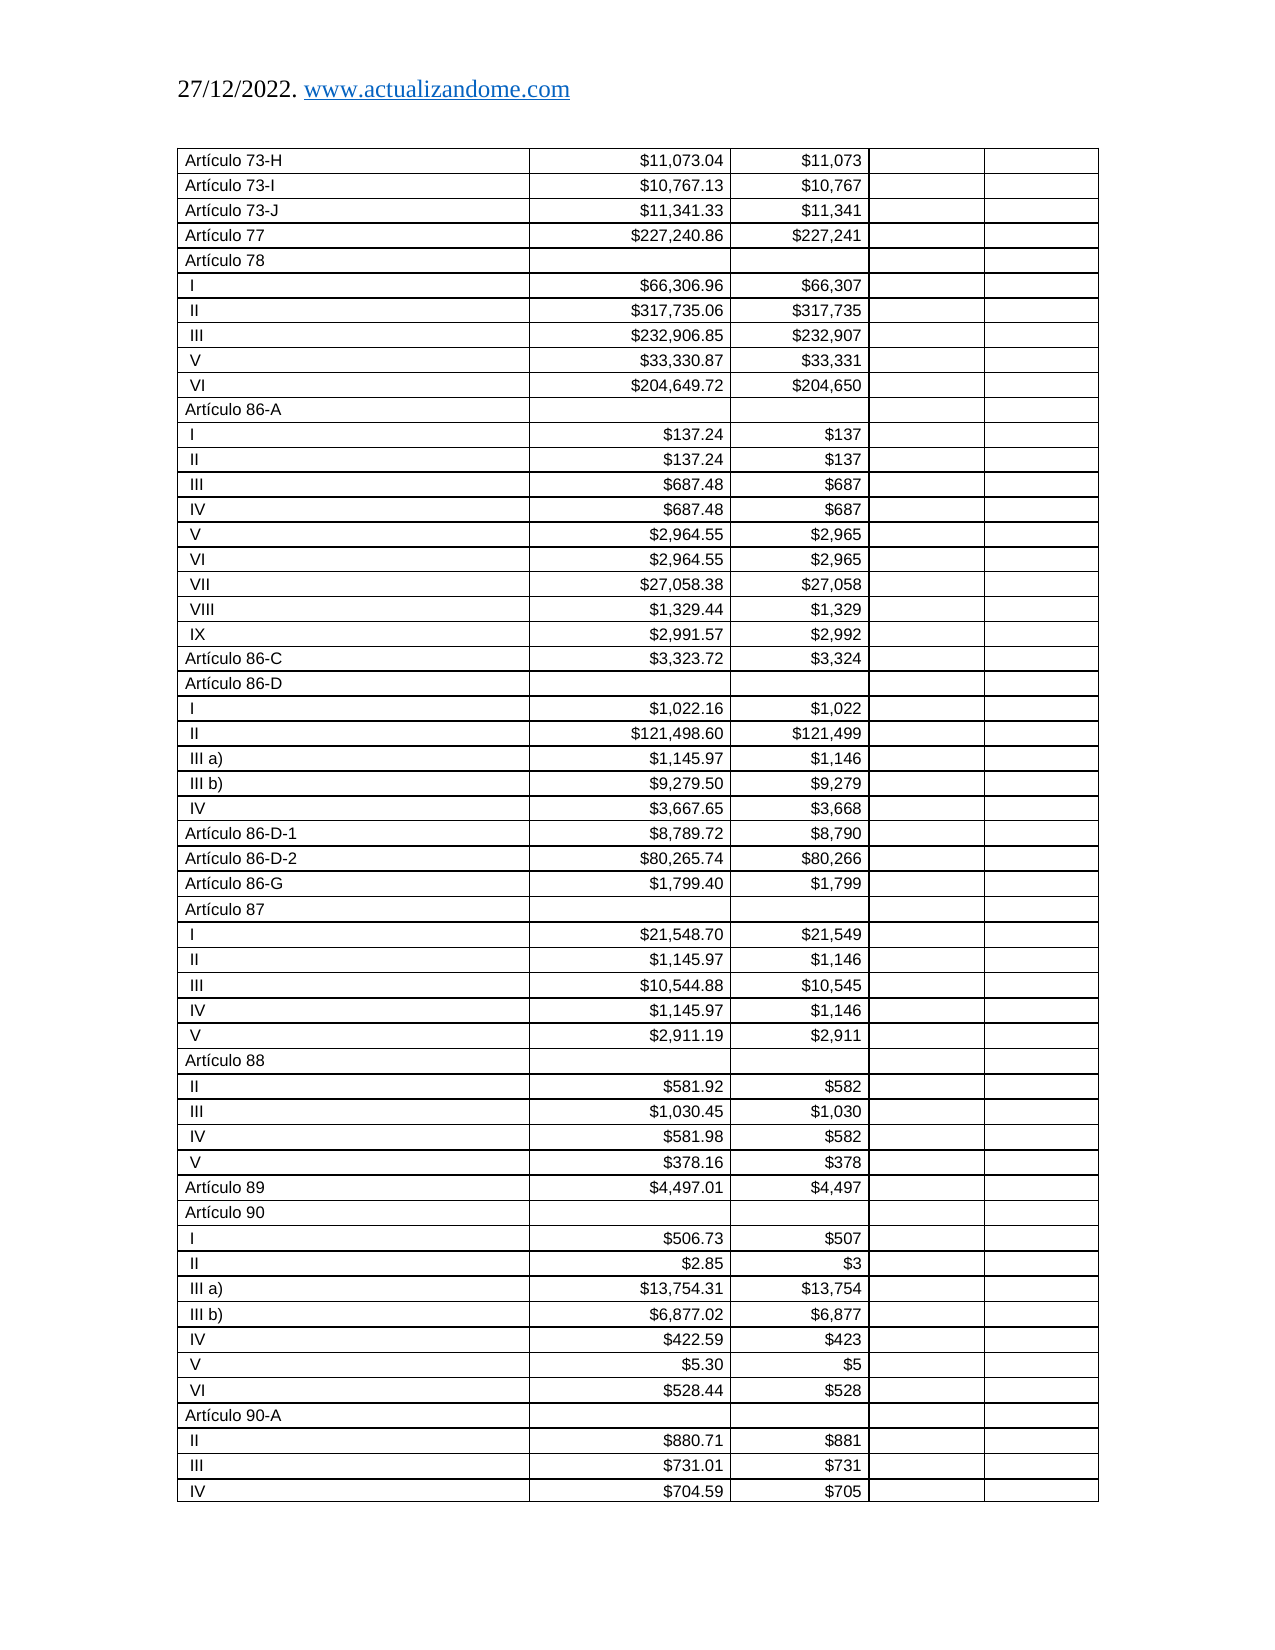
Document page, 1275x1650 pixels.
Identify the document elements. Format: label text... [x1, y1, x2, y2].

table_cell $121,499 [731, 722, 868, 745]
table_cell $422.59 [530, 1328, 730, 1351]
table_cell [985, 423, 1098, 446]
table_cell I [178, 923, 529, 946]
table_cell $687 [731, 498, 868, 521]
table_cell Artículo 86-D-2 [178, 847, 529, 870]
table_cell [985, 1378, 1098, 1402]
table_cell Artículo 73-H [178, 149, 529, 172]
table_cell [985, 274, 1098, 297]
table_cell [870, 1302, 984, 1326]
table_cell [985, 348, 1098, 372]
table_cell V [178, 1353, 529, 1377]
table_cell [985, 973, 1098, 997]
table_cell $317,735 [731, 299, 868, 322]
table_cell $27,058.38 [530, 572, 730, 596]
table_cell $1,329 [731, 597, 868, 621]
table_cell [870, 1277, 984, 1301]
table_cell $1,145.97 [530, 747, 730, 770]
table_cell IV [178, 1328, 529, 1351]
table_cell $2,965 [731, 548, 868, 571]
table_cell [870, 373, 984, 397]
table_cell [530, 897, 730, 921]
table_cell [985, 1024, 1098, 1048]
table_cell [985, 747, 1098, 770]
table_cell [731, 398, 868, 421]
table_cell $582 [731, 1125, 868, 1149]
table_cell $10,767 [731, 174, 868, 197]
table_cell [985, 948, 1098, 972]
table_cell $27,058 [731, 572, 868, 596]
table_cell [985, 149, 1098, 172]
table_cell [870, 224, 984, 247]
table_cell [985, 373, 1098, 397]
table_cell $581.98 [530, 1125, 730, 1149]
table_cell $2,991.57 [530, 622, 730, 646]
table_cell II [178, 1075, 529, 1098]
table_cell [870, 448, 984, 471]
table_cell IV [178, 1125, 529, 1149]
table_cell Artículo 86-C [178, 647, 529, 670]
table_cell [985, 647, 1098, 670]
table_cell [870, 1024, 984, 1048]
table_cell [870, 149, 984, 172]
table_cell [870, 1429, 984, 1453]
table_cell [870, 1454, 984, 1478]
table_cell $2,911.19 [530, 1024, 730, 1048]
table_cell II [178, 299, 529, 322]
table_cell $378 [731, 1151, 868, 1174]
table_cell [985, 1049, 1098, 1073]
table_cell [870, 548, 984, 571]
table_cell [870, 821, 984, 845]
table_cell II [178, 448, 529, 471]
table_cell Artículo 86-D-1 [178, 821, 529, 845]
table_cell [985, 1176, 1098, 1199]
table_cell $2,965 [731, 523, 868, 546]
table_cell V [178, 348, 529, 372]
table_cell [870, 1328, 984, 1351]
table_cell $2,964.55 [530, 523, 730, 546]
table_cell VI [178, 548, 529, 571]
table_cell [870, 847, 984, 870]
table_cell Artículo 77 [178, 224, 529, 247]
table_cell [985, 772, 1098, 795]
table_cell IV [178, 498, 529, 521]
table_cell $1,145.97 [530, 948, 730, 972]
table_cell [985, 672, 1098, 695]
table_cell $1,145.97 [530, 999, 730, 1022]
table_cell [985, 323, 1098, 347]
table_cell $11,073 [731, 149, 868, 172]
table_cell [985, 398, 1098, 421]
table_cell IV [178, 1480, 529, 1501]
table_cell $6,877.02 [530, 1302, 730, 1326]
table_cell $423 [731, 1328, 868, 1351]
table_cell [985, 448, 1098, 471]
table_cell VI [178, 373, 529, 397]
table_cell $137.24 [530, 448, 730, 471]
table_cell $137.24 [530, 423, 730, 446]
table_cell Artículo 90-A [178, 1404, 529, 1427]
table_cell VI [178, 1378, 529, 1402]
table_cell $1,799 [731, 872, 868, 896]
table_cell [985, 999, 1098, 1022]
table_cell II [178, 1429, 529, 1453]
table_cell $227,241 [731, 224, 868, 247]
table_cell $6,877 [731, 1302, 868, 1326]
table_cell $21,549 [731, 923, 868, 946]
table_cell [530, 1201, 730, 1225]
table_cell [985, 821, 1098, 845]
table_cell IV [178, 999, 529, 1022]
table_cell $528.44 [530, 1378, 730, 1402]
table_cell $3,323.72 [530, 647, 730, 670]
table_cell $13,754 [731, 1277, 868, 1301]
table_cell $3,668 [731, 797, 868, 820]
table_cell [985, 697, 1098, 720]
table_cell [870, 1049, 984, 1073]
table_cell [985, 299, 1098, 322]
table_cell [985, 1201, 1098, 1225]
table_cell $1,799.40 [530, 872, 730, 896]
table_cell $881 [731, 1429, 868, 1453]
table_cell $10,545 [731, 973, 868, 997]
table_cell $80,265.74 [530, 847, 730, 870]
table_cell $880.71 [530, 1429, 730, 1453]
table_cell [530, 672, 730, 695]
table_cell III b) [178, 1302, 529, 1326]
table_cell [985, 1252, 1098, 1275]
table_cell [870, 423, 984, 446]
table_cell [985, 797, 1098, 820]
table_cell Artículo 86-G [178, 872, 529, 896]
table_cell [870, 348, 984, 372]
table_cell V [178, 1024, 529, 1048]
table_cell [985, 847, 1098, 870]
table_cell [870, 473, 984, 496]
table_cell $66,306.96 [530, 274, 730, 297]
table_cell [870, 299, 984, 322]
table_cell $1,030 [731, 1100, 868, 1123]
table_cell $1,329.44 [530, 597, 730, 621]
table_cell V [178, 1151, 529, 1174]
table_cell [985, 872, 1098, 896]
table_cell [870, 174, 984, 197]
table_cell $3 [731, 1252, 868, 1275]
table_cell [870, 1075, 984, 1098]
table_cell [731, 897, 868, 921]
table_cell $1,146 [731, 999, 868, 1022]
table_cell III [178, 1100, 529, 1123]
table_cell $731.01 [530, 1454, 730, 1478]
table_cell $9,279.50 [530, 772, 730, 795]
table_cell I [178, 423, 529, 446]
table_cell [985, 1075, 1098, 1098]
table_cell I [178, 274, 529, 297]
table_cell [870, 572, 984, 596]
table_cell [870, 772, 984, 795]
table_cell [985, 1302, 1098, 1326]
table_cell $317,735.06 [530, 299, 730, 322]
table_cell [870, 672, 984, 695]
table_cell [870, 747, 984, 770]
table_cell $33,331 [731, 348, 868, 372]
table_cell Artículo 78 [178, 249, 529, 272]
table_cell [870, 622, 984, 646]
table_cell III [178, 473, 529, 496]
table_cell VIII [178, 597, 529, 621]
table_cell [870, 973, 984, 997]
table_cell $2,911 [731, 1024, 868, 1048]
table_cell [870, 199, 984, 222]
table_cell [731, 1049, 868, 1073]
table_cell $2,992 [731, 622, 868, 646]
table_cell $8,789.72 [530, 821, 730, 845]
table_cell [870, 398, 984, 421]
table_cell [870, 797, 984, 820]
table_cell [870, 1378, 984, 1402]
table_cell III [178, 973, 529, 997]
table_cell $687 [731, 473, 868, 496]
table_cell [985, 1353, 1098, 1377]
table_cell $232,907 [731, 323, 868, 347]
table_cell $704.59 [530, 1480, 730, 1501]
table_cell [870, 1201, 984, 1225]
table_cell [985, 473, 1098, 496]
table_cell [870, 647, 984, 670]
table_cell $506.73 [530, 1226, 730, 1250]
table_cell [985, 897, 1098, 921]
table_cell [870, 1100, 984, 1123]
table_cell II [178, 722, 529, 745]
table_cell [870, 498, 984, 521]
table_cell [985, 1151, 1098, 1174]
table_cell [985, 1226, 1098, 1250]
table_cell $66,307 [731, 274, 868, 297]
table_cell $731 [731, 1454, 868, 1478]
table_cell III b) [178, 772, 529, 795]
table_cell $1,022.16 [530, 697, 730, 720]
table_cell [870, 1176, 984, 1199]
table_cell $204,650 [731, 373, 868, 397]
table_cell I [178, 1226, 529, 1250]
table_cell IX [178, 622, 529, 646]
table_cell III [178, 323, 529, 347]
table_cell $80,266 [731, 847, 868, 870]
table_cell $204,649.72 [530, 373, 730, 397]
table_cell $13,754.31 [530, 1277, 730, 1301]
table_cell [731, 672, 868, 695]
table_cell [530, 1404, 730, 1427]
table_cell [985, 572, 1098, 596]
table_cell [985, 622, 1098, 646]
table_cell [985, 1429, 1098, 1453]
table_cell $687.48 [530, 473, 730, 496]
table_cell [985, 923, 1098, 946]
table_cell $378.16 [530, 1151, 730, 1174]
table_cell III [178, 1454, 529, 1478]
table_cell [985, 722, 1098, 745]
table_cell [870, 948, 984, 972]
table_cell [985, 1480, 1098, 1501]
table_cell [870, 999, 984, 1022]
table_cell Artículo 90 [178, 1201, 529, 1225]
table_cell [870, 597, 984, 621]
table_cell $8,790 [731, 821, 868, 845]
table_cell [870, 249, 984, 272]
table_cell III a) [178, 1277, 529, 1301]
table_cell [985, 249, 1098, 272]
table_cell [985, 597, 1098, 621]
table_cell [870, 1125, 984, 1149]
table_cell [985, 174, 1098, 197]
table_cell $507 [731, 1226, 868, 1250]
table_cell II [178, 948, 529, 972]
table_cell [870, 274, 984, 297]
table_cell $121,498.60 [530, 722, 730, 745]
table_cell Artículo 73-I [178, 174, 529, 197]
table_cell $2.85 [530, 1252, 730, 1275]
table_cell [731, 249, 868, 272]
table_cell [870, 923, 984, 946]
table_cell [530, 398, 730, 421]
table_cell $33,330.87 [530, 348, 730, 372]
table_cell IV [178, 797, 529, 820]
table_cell $232,906.85 [530, 323, 730, 347]
table_cell [985, 1125, 1098, 1149]
table_cell [870, 1353, 984, 1377]
table_cell [985, 1404, 1098, 1427]
table_cell $11,341.33 [530, 199, 730, 222]
table_cell $10,544.88 [530, 973, 730, 997]
table_cell [985, 1100, 1098, 1123]
table_cell $137 [731, 423, 868, 446]
table_cell [985, 498, 1098, 521]
table_cell $10,767.13 [530, 174, 730, 197]
table_cell [870, 323, 984, 347]
table_cell I [178, 697, 529, 720]
table_cell [870, 1151, 984, 1174]
table_cell III a) [178, 747, 529, 770]
table_cell $528 [731, 1378, 868, 1402]
table_cell [530, 1049, 730, 1073]
table_cell $1,146 [731, 747, 868, 770]
table_cell [985, 548, 1098, 571]
table_cell [870, 1226, 984, 1250]
table_cell $137 [731, 448, 868, 471]
table_cell [731, 1404, 868, 1427]
table_cell [530, 249, 730, 272]
table_cell [870, 1252, 984, 1275]
table_cell Artículo 73-J [178, 199, 529, 222]
table_cell $4,497.01 [530, 1176, 730, 1199]
table_cell [985, 523, 1098, 546]
table_cell $582 [731, 1075, 868, 1098]
table_cell Artículo 87 [178, 897, 529, 921]
table_cell $687.48 [530, 498, 730, 521]
table_cell $581.92 [530, 1075, 730, 1098]
table_cell $9,279 [731, 772, 868, 795]
table_cell $11,073.04 [530, 149, 730, 172]
table_cell [870, 897, 984, 921]
table_cell $4,497 [731, 1176, 868, 1199]
table_cell [731, 1201, 868, 1225]
table_cell $1,030.45 [530, 1100, 730, 1123]
table_cell [870, 722, 984, 745]
table_cell $2,964.55 [530, 548, 730, 571]
table_cell $1,146 [731, 948, 868, 972]
table_cell V [178, 523, 529, 546]
table_cell Artículo 89 [178, 1176, 529, 1199]
table_cell $5.30 [530, 1353, 730, 1377]
table_cell $3,667.65 [530, 797, 730, 820]
table_cell [870, 872, 984, 896]
table_cell [985, 199, 1098, 222]
table_cell [985, 1454, 1098, 1478]
table_cell [985, 224, 1098, 247]
table_cell $227,240.86 [530, 224, 730, 247]
table_cell [985, 1328, 1098, 1351]
table_cell [870, 1404, 984, 1427]
table_cell II [178, 1252, 529, 1275]
table_cell Artículo 86-D [178, 672, 529, 695]
table_cell [870, 1480, 984, 1501]
table_cell Artículo 88 [178, 1049, 529, 1073]
table_cell Artículo 86-A [178, 398, 529, 421]
table_cell $5 [731, 1353, 868, 1377]
table_cell $705 [731, 1480, 868, 1501]
table_cell [870, 523, 984, 546]
table_cell $21,548.70 [530, 923, 730, 946]
table_cell $3,324 [731, 647, 868, 670]
table_cell VII [178, 572, 529, 596]
table_cell [870, 697, 984, 720]
table_cell $1,022 [731, 697, 868, 720]
table_cell [985, 1277, 1098, 1301]
table_cell $11,341 [731, 199, 868, 222]
